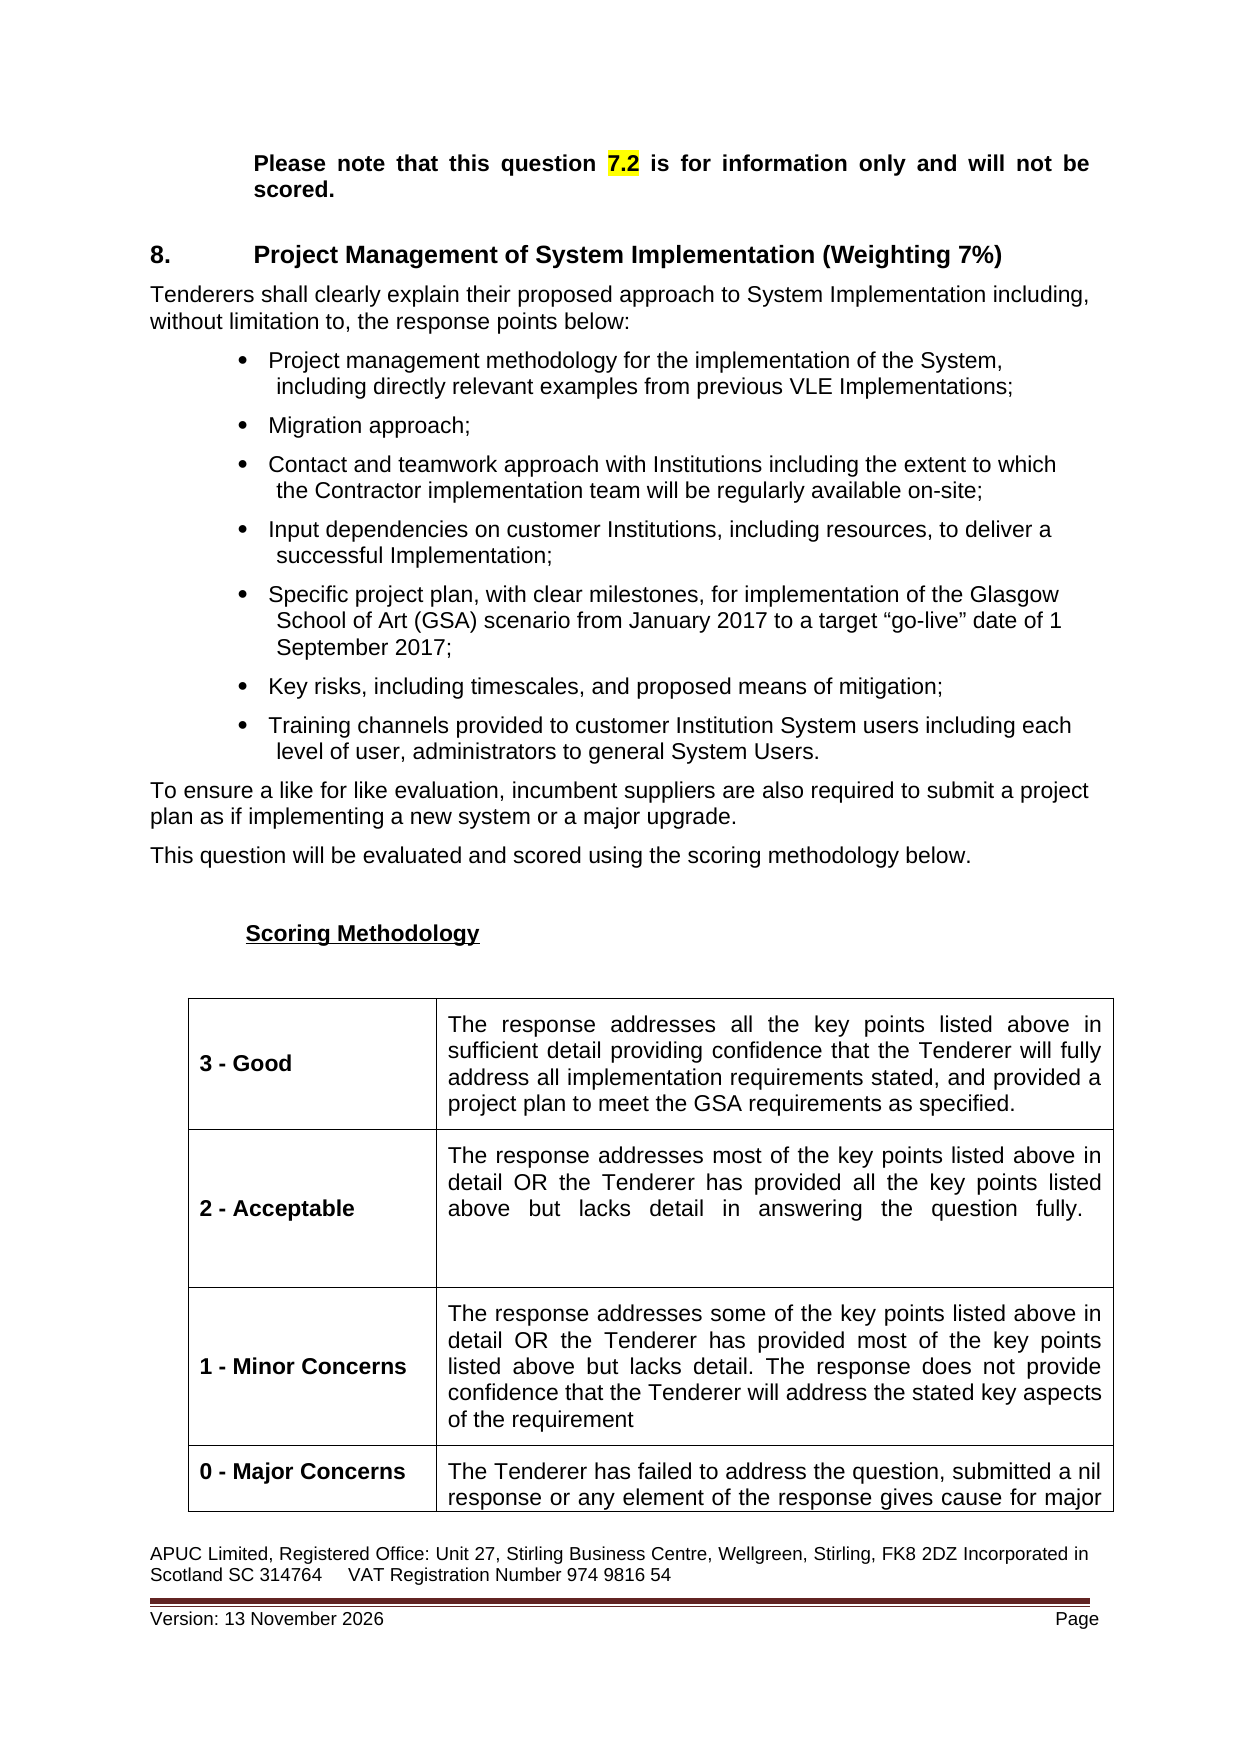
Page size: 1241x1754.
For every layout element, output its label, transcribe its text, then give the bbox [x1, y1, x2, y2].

subtitle Please note that this question 7.2 is for information only and will not be scored. [253, 150, 1090, 203]
table_cell 2 - Acceptable [189, 1130, 436, 1287]
subtitle Project Management of System Implementation (Weighting 7%) [150, 240, 1090, 269]
table_header The response addresses all the key points listed above in sufficient detail providing confidence that the Tenderer will fully address all implementation requirements stated, and provided a project plan to meet the GSA requirements as specified. [437, 999, 1113, 1129]
text To ensure a like for like evaluation, incumbent suppliers are also required to submit a project plan as if implementing a new system or a major upgrade. [150, 777, 1090, 829]
table_cell The response addresses most of the key points listed above in detail OR the Tenderer has provided all the key points listed above but lacks detail in answering the question fully. [437, 1130, 1113, 1287]
text This question will be evaluated and scored using the scoring methodology below. [150, 842, 1090, 868]
list Input dependencies on customer Institutions, including resources, to deliver a successful Implementation; [239, 516, 1090, 569]
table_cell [437, 1446, 1113, 1511]
list Project management methodology for the implementation of the System, including directly relevant examples from previous VLE Implementations; [239, 347, 1090, 399]
list Specific project plan, with clear milestones, for implementation of the Glasgow School of Art (GSA) scenario from January 2017 to a target “go-live” date of 1 September 2017; [239, 581, 1090, 660]
table_header 3 - Good [189, 999, 436, 1129]
table_cell 0 - Major Concerns [189, 1446, 436, 1511]
list Training channels provided to customer Institution System users including each level of user, administrators to general System Users. [239, 712, 1090, 764]
text Tenderers shall clearly explain their proposed approach to System Implementation including, without limitation to, the response points below: [150, 281, 1090, 334]
list Key risks, including timescales, and proposed means of mitigation; [239, 673, 1090, 699]
list Migration approach; [239, 412, 1090, 438]
list Contact and teamwork approach with Institutions including the extent to which the Contractor implementation team will be regularly available on-site; [239, 451, 1090, 503]
table_cell 1 - Minor Concerns [189, 1288, 436, 1444]
text Scoring Methodology [245, 920, 1090, 946]
table_cell The response addresses some of the key points listed above in detail OR the Tenderer has provided most of the key points listed above but lacks detail. The response does not provide confidence that the Tenderer will address the stated key aspects of the requirement [437, 1288, 1113, 1444]
